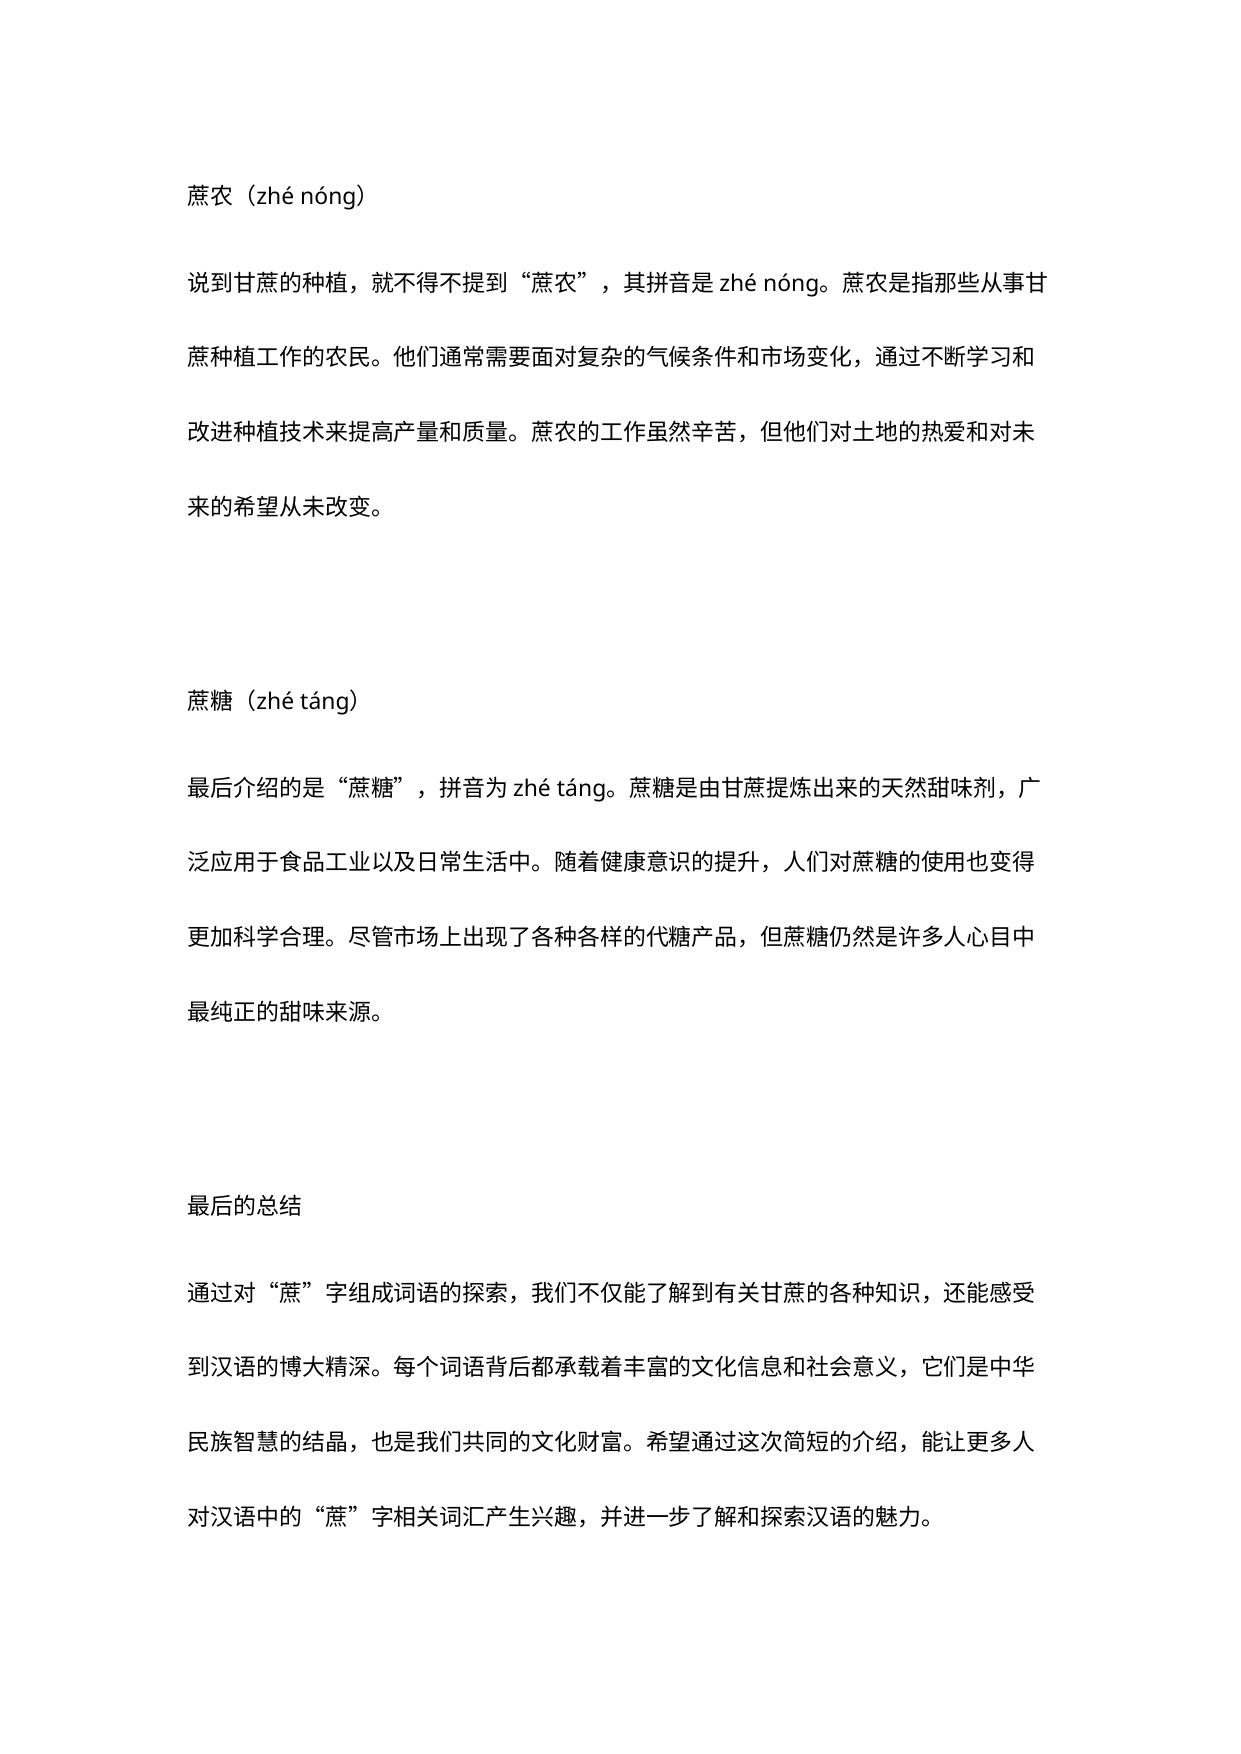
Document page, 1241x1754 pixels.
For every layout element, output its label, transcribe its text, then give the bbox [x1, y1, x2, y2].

text 最后的总结 [187, 1172, 1053, 1237]
text 蔗农（zhé nóng） [187, 162, 1053, 227]
text 说到甘蔗的种植，就不得不提到“蔗农”，其拼音是zhé nóng。蔗农是指那些从事甘蔗种植工作的农民。他们通常需要面对复杂的气候条件和市场变化，通过不断学习和改进种植技术来提高产量和质量。蔗农的工作虽然辛苦，但他们对土地的热爱和对未来的希望从未改变。 [187, 249, 1053, 538]
text 最后介绍的是“蔗糖”，拼音为zhé táng。蔗糖是由甘蔗提炼出来的天然甜味剂，广泛应用于食品工业以及日常生活中。随着健康意识的提升，人们对蔗糖的使用也变得更加科学合理。尽管市场上出现了各种各样的代糖产品，但蔗糖仍然是许多人心目中最纯正的甜味来源。 [187, 754, 1053, 1043]
text 蔗糖（zhé táng） [187, 667, 1053, 732]
text 通过对“蔗”字组成词语的探索，我们不仅能了解到有关甘蔗的各种知识，还能感受到汉语的博大精深。每个词语背后都承载着丰富的文化信息和社会意义，它们是中华民族智慧的结晶，也是我们共同的文化财富。希望通过这次简短的介绍，能让更多人对汉语中的“蔗”字相关词汇产生兴趣，并进一步了解和探索汉语的魅力。 [187, 1258, 1053, 1548]
